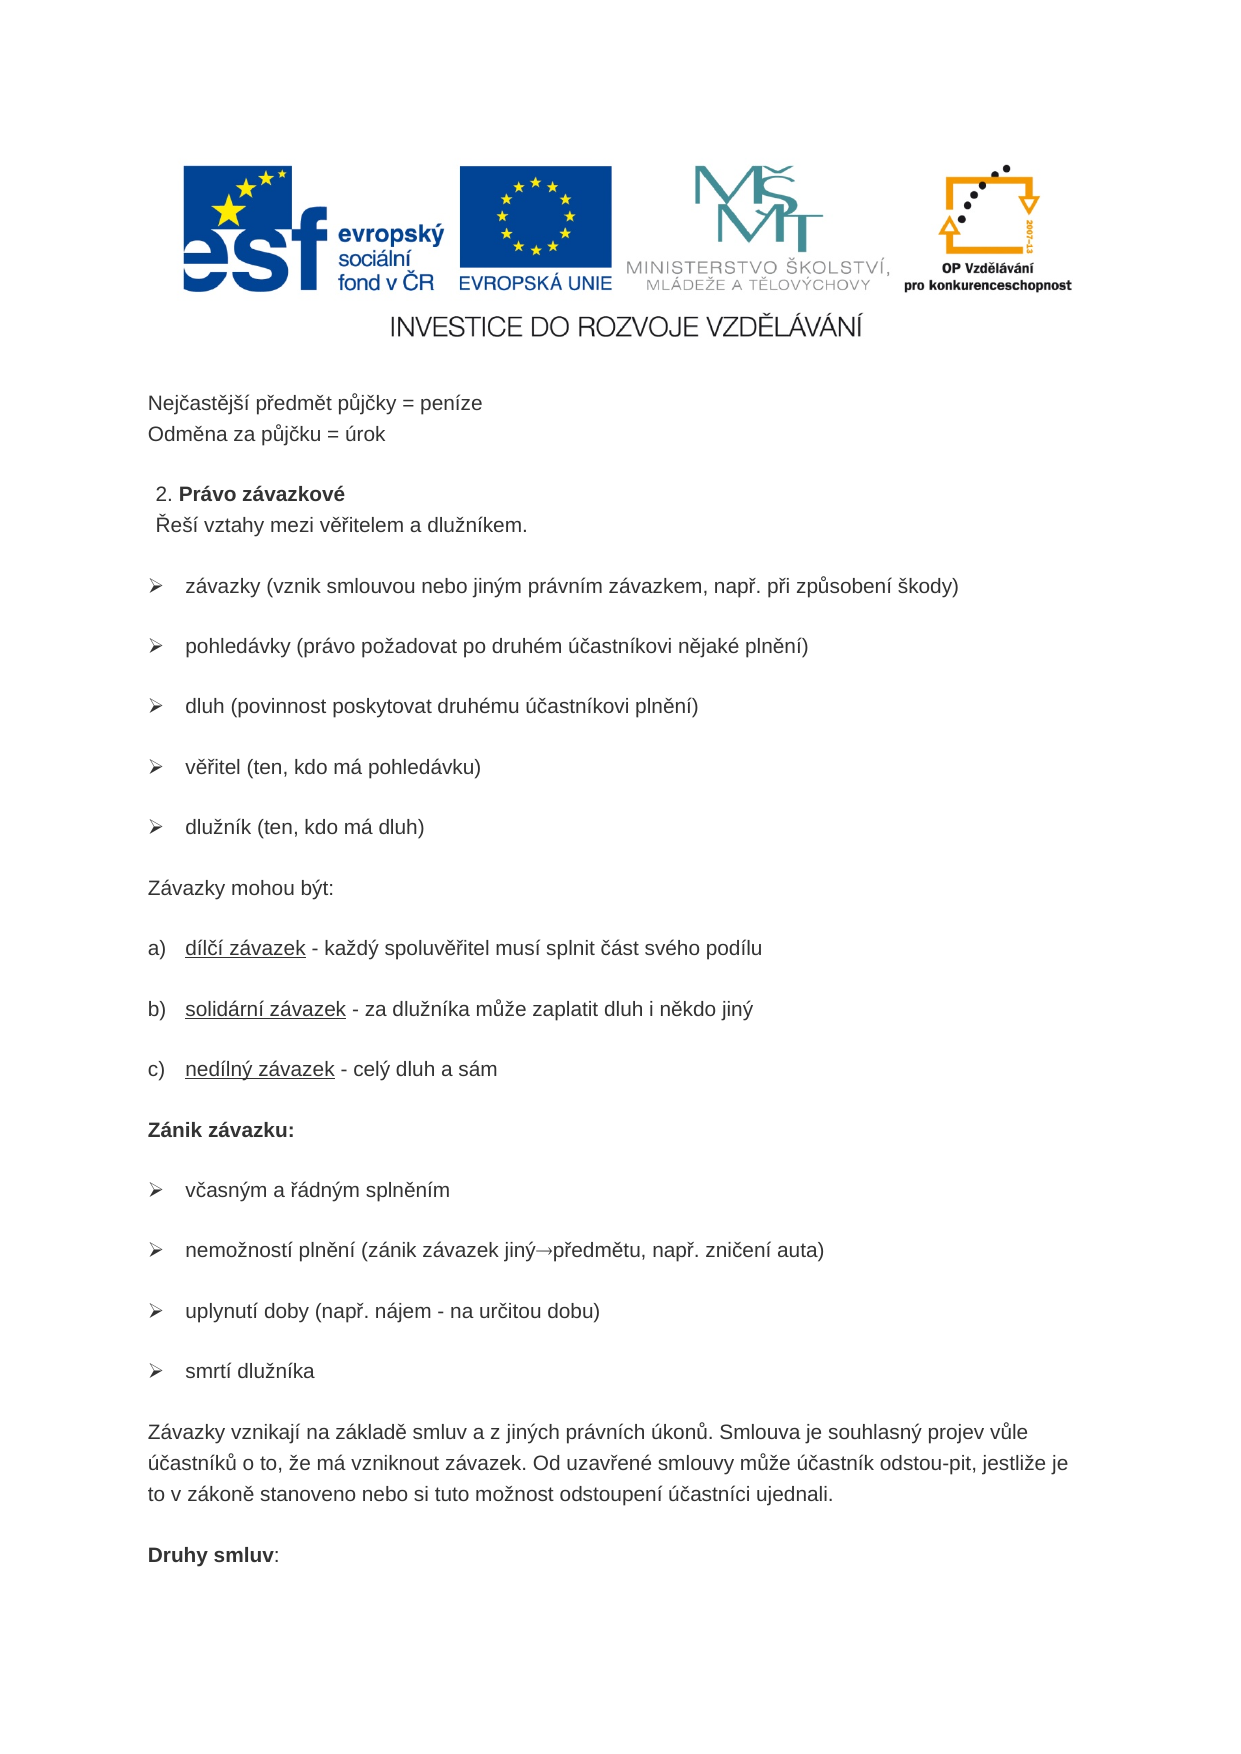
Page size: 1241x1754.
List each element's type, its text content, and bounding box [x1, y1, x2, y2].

picture [155, 147, 1100, 354]
list věřitel (ten, kdo má pohledávku) [148, 748, 1085, 779]
list nedílný závazek - celý dluh a sám [148, 1050, 1085, 1081]
text Závazky mohou být: [148, 868, 1085, 900]
list uplynutí doby (např. nájem - na určitou dobu) [148, 1291, 1085, 1323]
list včasným a řádným splněním [148, 1171, 1085, 1202]
list dluh (povinnost poskytovat druhému účastníkovi plnění) [148, 687, 1085, 718]
list pohledávky (právo požadovat po druhém účastníkovi nějaké plnění) [148, 627, 1085, 658]
list smrtí dlužníka [148, 1352, 1085, 1383]
text 2. Právo závazkové Řeší vztahy mezi věřitelem a dlužníkem. [155, 475, 1085, 537]
list nemožností plnění (zánik závazek jinýpředmětu, např. zničení auta) [148, 1231, 1085, 1262]
list závazky (vznik smlouvou nebo jiným právním závazkem, např. při způsobení škody) [148, 566, 1085, 598]
list dílčí závazek - každý spoluvěřitel musí splnit část svého podílu [148, 929, 1085, 960]
text Závazky vznikají na základě smluv a z jiných právních úkonů. Smlouva je souhlasný projev vůle účastníků o to, že má vzniknout závazek. Od uzavřené smlouvy může účastník odstou-pit, jestliže je to v zákoně stanoveno nebo si tuto možnost odstoupení účastníci ujednali. [148, 1412, 1085, 1506]
text Druhy smluv: [148, 1535, 1085, 1566]
list solidární závazek - za dlužníka může zaplatit dluh i někdo jiný [148, 989, 1085, 1021]
text Zánik závazku: [148, 1110, 1085, 1141]
list dlužník (ten, kdo má dluh) [148, 808, 1085, 839]
text Nejčastější předmět půjčky = peníze Odměna za půjčku = úrok [148, 383, 1085, 446]
